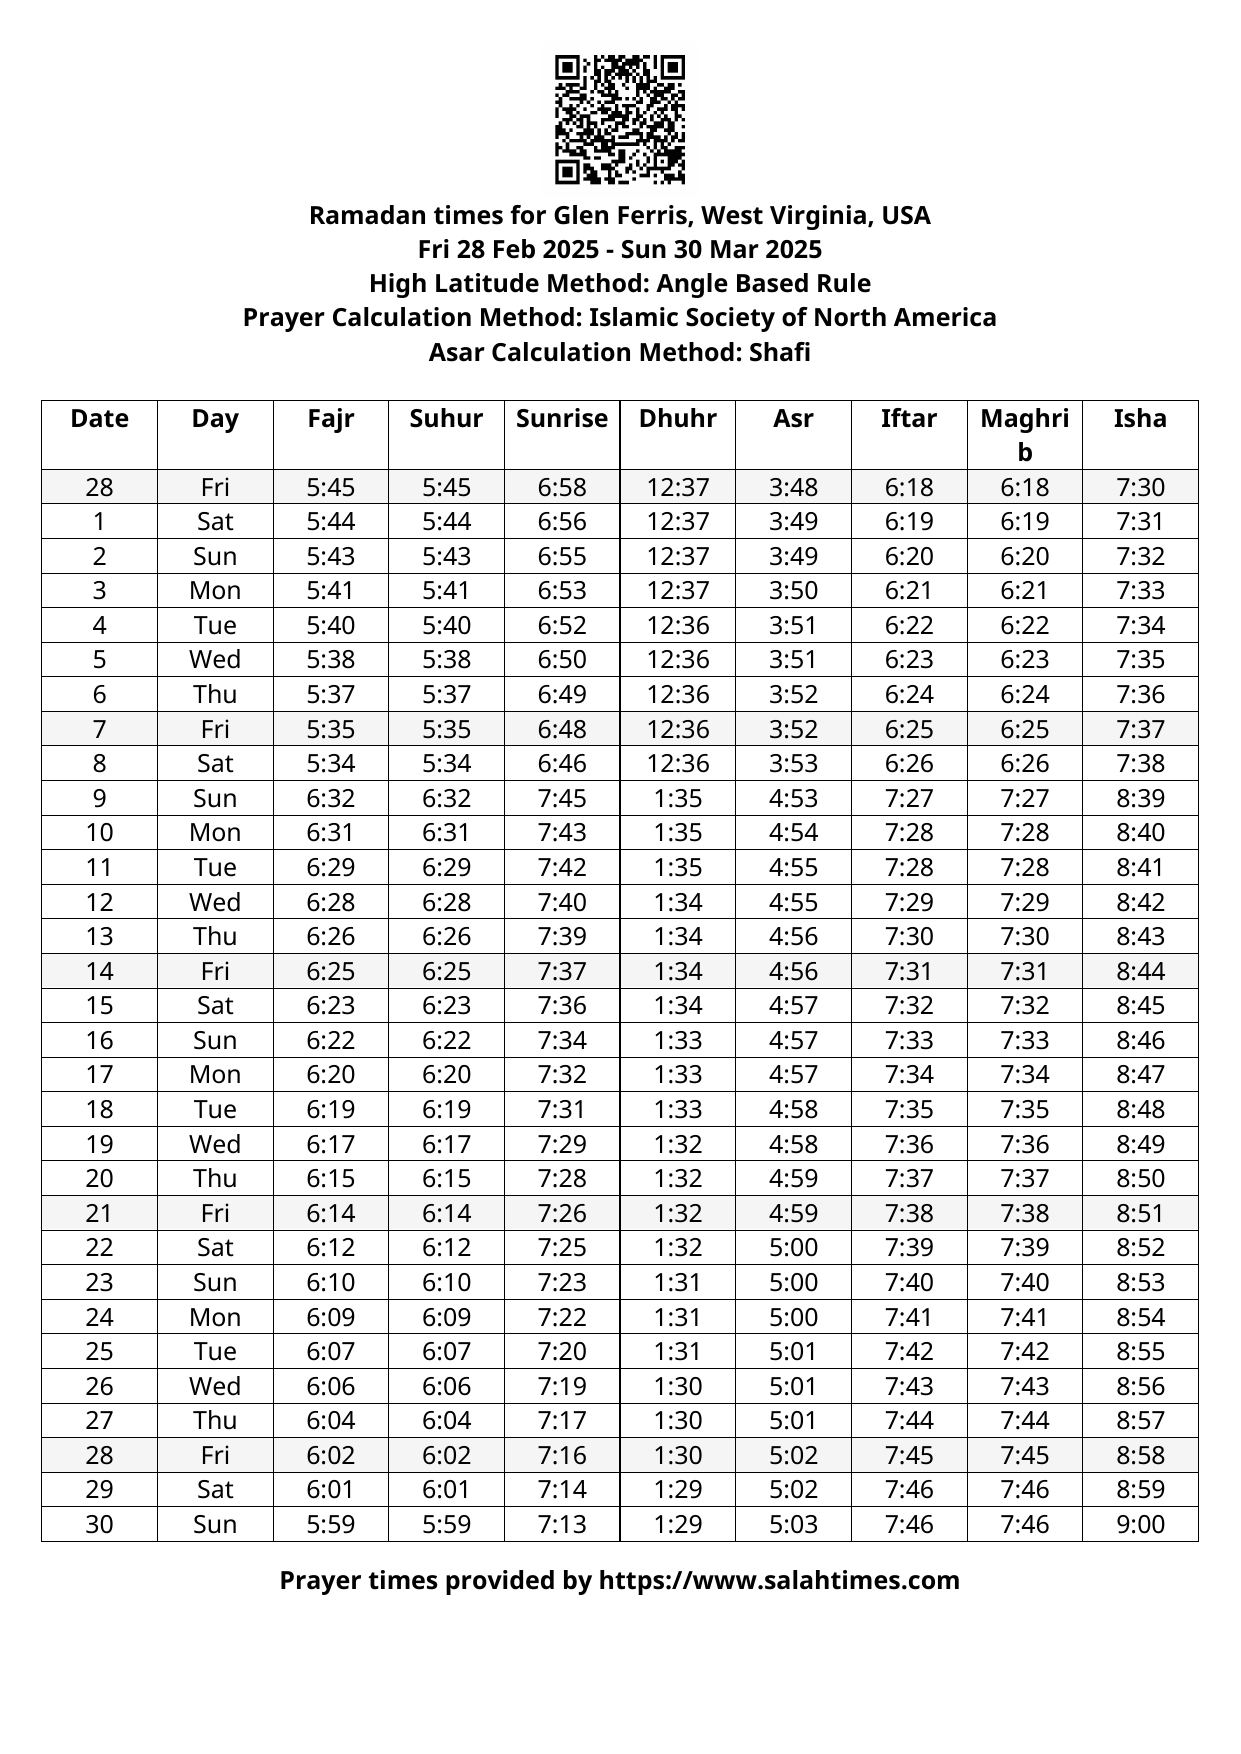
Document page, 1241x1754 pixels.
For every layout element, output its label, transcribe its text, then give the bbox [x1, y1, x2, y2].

table_cell 8:54 [1083, 1300, 1198, 1333]
table_cell 6:10 [389, 1265, 504, 1299]
table_cell 5:37 [389, 677, 504, 711]
table_cell 6:55 [505, 539, 619, 572]
table_cell 7:16 [505, 1438, 619, 1472]
table_cell 7:36 [505, 989, 619, 1022]
table_cell 7:38 [852, 1196, 967, 1229]
table_cell Tue [158, 1092, 273, 1126]
table_cell 1:30 [621, 1404, 735, 1437]
table_cell 4:58 [736, 1092, 851, 1126]
table_cell 6:49 [505, 677, 619, 711]
table_cell 7:30 [968, 919, 1082, 953]
table_cell 7:37 [505, 954, 619, 987]
table_cell 5:45 [274, 470, 388, 503]
table_cell Wed [158, 643, 273, 676]
table_cell 5:59 [274, 1507, 388, 1541]
table_cell 8:49 [1083, 1127, 1198, 1160]
table_header Maghrib [968, 401, 1082, 469]
table_cell 6:26 [968, 746, 1082, 780]
table_cell Tue [158, 1334, 273, 1368]
table_cell 1:31 [621, 1300, 735, 1333]
table_cell 1:35 [621, 781, 735, 814]
table_cell 7:33 [1083, 574, 1198, 607]
table_cell 6:09 [389, 1300, 504, 1333]
table_cell 8 [42, 746, 157, 780]
table_cell 6:20 [274, 1058, 388, 1091]
table_cell Fri [158, 1196, 273, 1229]
table_cell 12:36 [621, 643, 735, 676]
table_cell Sun [158, 781, 273, 814]
table_cell 7:17 [505, 1404, 619, 1437]
table_cell Thu [158, 1404, 273, 1437]
table_cell 7:43 [968, 1369, 1082, 1402]
table_cell 12:37 [621, 470, 735, 503]
table_cell 4:59 [736, 1161, 851, 1195]
table_cell 6:22 [968, 608, 1082, 642]
table_cell 4:56 [736, 954, 851, 987]
table_cell 7:29 [505, 1127, 619, 1160]
table_cell 5:35 [389, 712, 504, 745]
table_cell 1:31 [621, 1334, 735, 1368]
table_cell 5:59 [389, 1507, 504, 1541]
table_cell 7:33 [968, 1023, 1082, 1057]
table_cell 6:12 [389, 1231, 504, 1264]
table_cell 6:18 [852, 470, 967, 503]
table_cell 14 [42, 954, 157, 987]
text Prayer times provided by https://www.salahtimes.com [42, 1563, 1198, 1597]
table_cell 1:30 [621, 1369, 735, 1402]
table_cell 5:01 [736, 1369, 851, 1402]
table_cell 6:17 [389, 1127, 504, 1160]
table_cell 7:30 [852, 919, 967, 953]
table_cell 6:04 [274, 1404, 388, 1437]
table_cell 7:31 [1083, 504, 1198, 538]
table_cell 6:31 [389, 816, 504, 849]
table_cell 10 [42, 816, 157, 849]
table_cell 6:48 [505, 712, 619, 745]
table_cell Fri [158, 470, 273, 503]
table_cell 7:41 [852, 1300, 967, 1333]
table_cell 5:01 [736, 1334, 851, 1368]
table_cell 7:32 [852, 989, 967, 1022]
table_cell 8:56 [1083, 1369, 1198, 1402]
table_cell 5:00 [736, 1300, 851, 1333]
table_cell 6:20 [389, 1058, 504, 1091]
table_cell 7:28 [852, 816, 967, 849]
table_cell 19 [42, 1127, 157, 1160]
text High Latitude Method: Angle Based Rule [42, 266, 1198, 300]
table_cell 5:45 [389, 470, 504, 503]
table_cell 4:58 [736, 1127, 851, 1160]
table_cell 8:47 [1083, 1058, 1198, 1091]
table_cell Thu [158, 1161, 273, 1195]
table_cell 5:43 [274, 539, 388, 572]
table_cell 7:37 [968, 1161, 1082, 1195]
table_cell 1:35 [621, 816, 735, 849]
table_cell 7:31 [968, 954, 1082, 987]
table_header Asr [736, 401, 851, 469]
table_cell 7:35 [852, 1092, 967, 1126]
table_cell 8:42 [1083, 885, 1198, 918]
table_cell 6:14 [274, 1196, 388, 1229]
table_cell 7:45 [852, 1438, 967, 1472]
table_cell 7:40 [968, 1265, 1082, 1299]
table_cell 8:40 [1083, 816, 1198, 849]
table_cell 4:57 [736, 989, 851, 1022]
table_cell Mon [158, 574, 273, 607]
table_cell 3:53 [736, 746, 851, 780]
table_cell 17 [42, 1058, 157, 1091]
table_cell Sat [158, 1231, 273, 1264]
table_cell Mon [158, 1058, 273, 1091]
table_cell 1:35 [621, 850, 735, 884]
table_cell 8:43 [1083, 919, 1198, 953]
table_cell Tue [158, 850, 273, 884]
table_cell 1:30 [621, 1438, 735, 1472]
table_cell 7:34 [968, 1058, 1082, 1091]
table_cell 8:53 [1083, 1265, 1198, 1299]
table_cell 1 [42, 504, 157, 538]
table_cell 6:53 [505, 574, 619, 607]
table_cell 1:34 [621, 885, 735, 918]
text Ramadan times for Glen Ferris, West Virginia, USA [42, 198, 1198, 232]
table_cell 5:40 [389, 608, 504, 642]
table_cell 7:35 [968, 1092, 1082, 1126]
table_cell 24 [42, 1300, 157, 1333]
table_cell 7:31 [505, 1092, 619, 1126]
table_cell 12:37 [621, 539, 735, 572]
table_cell 6:23 [389, 989, 504, 1022]
table_cell Tue [158, 608, 273, 642]
table_cell 6:14 [389, 1196, 504, 1229]
table_cell Sun [158, 1507, 273, 1541]
table_cell 1:33 [621, 1058, 735, 1091]
table_cell 7:28 [968, 816, 1082, 849]
table_header Fajr [274, 401, 388, 469]
table_cell 8:39 [1083, 781, 1198, 814]
table_cell 7:43 [505, 816, 619, 849]
table_cell 21 [42, 1196, 157, 1229]
table_cell 7:35 [1083, 643, 1198, 676]
table_cell Sun [158, 1265, 273, 1299]
table_cell 1:32 [621, 1196, 735, 1229]
table_cell 6:25 [389, 954, 504, 987]
table_cell 3:51 [736, 643, 851, 676]
table_cell 7:46 [852, 1473, 967, 1506]
table_cell 1:32 [621, 1231, 735, 1264]
table_cell 6:50 [505, 643, 619, 676]
table_cell 12:36 [621, 712, 735, 745]
table_cell 6:23 [274, 989, 388, 1022]
text Fri 28 Feb 2025 - Sun 30 Mar 2025 [42, 232, 1198, 266]
table_cell Sat [158, 989, 273, 1022]
table_cell 6:19 [968, 504, 1082, 538]
table_cell 6:20 [852, 539, 967, 572]
table_cell 7:39 [852, 1231, 967, 1264]
table_cell 8:45 [1083, 989, 1198, 1022]
table_header Iftar [852, 401, 967, 469]
table_cell 8:48 [1083, 1092, 1198, 1126]
table_cell 1:32 [621, 1127, 735, 1160]
table_cell 6:06 [274, 1369, 388, 1402]
table_cell 7:41 [968, 1300, 1082, 1333]
table_cell 7:36 [1083, 677, 1198, 711]
table_cell 5:44 [274, 504, 388, 538]
table_cell 8:51 [1083, 1196, 1198, 1229]
table_cell 1:29 [621, 1507, 735, 1541]
table_cell 6 [42, 677, 157, 711]
table_cell 6:10 [274, 1265, 388, 1299]
table_cell 7:34 [505, 1023, 619, 1057]
table_cell 7 [42, 712, 157, 745]
table_cell 6:25 [852, 712, 967, 745]
table_cell 6:22 [274, 1023, 388, 1057]
table_cell 7:22 [505, 1300, 619, 1333]
table_cell 5:35 [274, 712, 388, 745]
table_cell Sat [158, 1473, 273, 1506]
table_cell 7:19 [505, 1369, 619, 1402]
table_cell 6:25 [274, 954, 388, 987]
table_header Dhuhr [621, 401, 735, 469]
table_cell 6:58 [505, 470, 619, 503]
table_cell 1:34 [621, 989, 735, 1022]
table_cell 5:00 [736, 1265, 851, 1299]
table_cell 7:39 [968, 1231, 1082, 1264]
text Asar Calculation Method: Shafi [42, 334, 1198, 368]
table_cell 6:21 [852, 574, 967, 607]
table_cell 6:01 [389, 1473, 504, 1506]
table_cell 26 [42, 1369, 157, 1402]
table_cell 5:43 [389, 539, 504, 572]
table_cell 6:26 [274, 919, 388, 953]
table_cell 7:40 [852, 1265, 967, 1299]
table_cell 16 [42, 1023, 157, 1057]
table_cell Sat [158, 746, 273, 780]
table_cell 8:52 [1083, 1231, 1198, 1264]
table_cell 5:01 [736, 1404, 851, 1437]
table_cell 8:46 [1083, 1023, 1198, 1057]
table_cell 7:37 [852, 1161, 967, 1195]
table_cell 4:55 [736, 885, 851, 918]
table_cell 7:36 [852, 1127, 967, 1160]
table_cell 7:14 [505, 1473, 619, 1506]
table_cell 5:02 [736, 1473, 851, 1506]
table_cell 7:45 [505, 781, 619, 814]
table_cell 7:23 [505, 1265, 619, 1299]
table_cell 7:27 [852, 781, 967, 814]
table_cell 3 [42, 574, 157, 607]
table_cell 7:26 [505, 1196, 619, 1229]
table_cell Sun [158, 1023, 273, 1057]
table_cell 5:02 [736, 1438, 851, 1472]
table_cell 7:46 [968, 1507, 1082, 1541]
table_cell 8:58 [1083, 1438, 1198, 1472]
text Prayer Calculation Method: Islamic Society of North America [42, 300, 1198, 334]
table_cell 6:52 [505, 608, 619, 642]
table_cell 23 [42, 1265, 157, 1299]
table_cell Thu [158, 919, 273, 953]
table_cell 5:41 [274, 574, 388, 607]
table_cell 6:18 [968, 470, 1082, 503]
table_cell 7:46 [968, 1473, 1082, 1506]
table_cell Wed [158, 885, 273, 918]
table_cell 6:22 [852, 608, 967, 642]
table_cell 12:37 [621, 504, 735, 538]
table_cell 4:53 [736, 781, 851, 814]
table_cell 3:49 [736, 539, 851, 572]
table_cell 7:39 [505, 919, 619, 953]
table_cell 6:15 [389, 1161, 504, 1195]
table_cell 6:06 [389, 1369, 504, 1402]
table_cell 6:28 [389, 885, 504, 918]
table_cell 7:32 [1083, 539, 1198, 572]
table_cell 6:24 [852, 677, 967, 711]
table_cell 6:02 [389, 1438, 504, 1472]
table_cell 7:38 [1083, 746, 1198, 780]
table_header Sunrise [505, 401, 619, 469]
table_cell 5:37 [274, 677, 388, 711]
table_cell 1:33 [621, 1092, 735, 1126]
table_cell 5:44 [389, 504, 504, 538]
picture [542, 41, 699, 198]
table_cell 4:57 [736, 1023, 851, 1057]
table_cell 1:33 [621, 1023, 735, 1057]
table_cell 7:34 [852, 1058, 967, 1091]
table_cell 4:56 [736, 919, 851, 953]
table_cell 7:46 [852, 1507, 967, 1541]
table_cell 6:25 [968, 712, 1082, 745]
table_cell 6:19 [274, 1092, 388, 1126]
table_cell 9:00 [1083, 1507, 1198, 1541]
table_cell 7:29 [968, 885, 1082, 918]
table_cell 11 [42, 850, 157, 884]
table_cell 3:51 [736, 608, 851, 642]
table_cell 7:42 [505, 850, 619, 884]
table_cell 4:54 [736, 816, 851, 849]
table_cell 6:26 [389, 919, 504, 953]
table_cell 5:38 [389, 643, 504, 676]
table_cell 6:28 [274, 885, 388, 918]
table_cell 7:43 [852, 1369, 967, 1402]
table_cell 7:28 [968, 850, 1082, 884]
table_cell 6:19 [389, 1092, 504, 1126]
table_cell 13 [42, 919, 157, 953]
table_cell 8:59 [1083, 1473, 1198, 1506]
table_cell 12:36 [621, 677, 735, 711]
table_cell 7:13 [505, 1507, 619, 1541]
table_cell 7:34 [1083, 608, 1198, 642]
table_cell 4:59 [736, 1196, 851, 1229]
table_cell 1:29 [621, 1473, 735, 1506]
table_cell 6:17 [274, 1127, 388, 1160]
table_cell Wed [158, 1369, 273, 1402]
table_cell 5:34 [274, 746, 388, 780]
table_cell 6:01 [274, 1473, 388, 1506]
table_header Day [158, 401, 273, 469]
table_cell 8:41 [1083, 850, 1198, 884]
table_cell Sat [158, 504, 273, 538]
table_cell 1:32 [621, 1161, 735, 1195]
table_cell 6:22 [389, 1023, 504, 1057]
table_cell 7:27 [968, 781, 1082, 814]
table_cell 5:00 [736, 1231, 851, 1264]
table_cell 6:09 [274, 1300, 388, 1333]
table_cell 5:40 [274, 608, 388, 642]
table_cell 2 [42, 539, 157, 572]
table_cell 6:12 [274, 1231, 388, 1264]
table_cell 5:34 [389, 746, 504, 780]
table_cell 7:38 [968, 1196, 1082, 1229]
table_cell 7:32 [505, 1058, 619, 1091]
table_cell 29 [42, 1473, 157, 1506]
table_cell 8:57 [1083, 1404, 1198, 1437]
table_cell 6:32 [389, 781, 504, 814]
table_cell 8:55 [1083, 1334, 1198, 1368]
table_cell 3:52 [736, 712, 851, 745]
table_cell 6:21 [968, 574, 1082, 607]
table_cell 7:33 [852, 1023, 967, 1057]
table_cell 1:34 [621, 954, 735, 987]
table_header Isha [1083, 401, 1198, 469]
table_cell 12:37 [621, 574, 735, 607]
table_cell 7:32 [968, 989, 1082, 1022]
table_cell 20 [42, 1161, 157, 1195]
table_cell 28 [42, 1438, 157, 1472]
table_cell 6:23 [852, 643, 967, 676]
table_cell 3:49 [736, 504, 851, 538]
table_cell 3:50 [736, 574, 851, 607]
table_cell 6:02 [274, 1438, 388, 1472]
table_cell Wed [158, 1127, 273, 1160]
table_cell 6:07 [274, 1334, 388, 1368]
table_cell 7:44 [968, 1404, 1082, 1437]
table_cell 5:41 [389, 574, 504, 607]
table_cell 8:44 [1083, 954, 1198, 987]
table_cell 5 [42, 643, 157, 676]
table_cell 7:28 [505, 1161, 619, 1195]
table_cell Fri [158, 712, 273, 745]
table_cell 18 [42, 1092, 157, 1126]
table_cell 6:15 [274, 1161, 388, 1195]
table_cell 6:29 [274, 850, 388, 884]
table_cell 6:56 [505, 504, 619, 538]
table_cell 7:20 [505, 1334, 619, 1368]
table_cell 12:36 [621, 608, 735, 642]
table_cell 6:29 [389, 850, 504, 884]
table_cell 8:50 [1083, 1161, 1198, 1195]
table_cell Mon [158, 816, 273, 849]
table_cell 5:38 [274, 643, 388, 676]
table_cell Thu [158, 677, 273, 711]
table_cell 27 [42, 1404, 157, 1437]
table_cell 7:44 [852, 1404, 967, 1437]
table_cell 7:29 [852, 885, 967, 918]
table_cell 7:37 [1083, 712, 1198, 745]
table_cell 12 [42, 885, 157, 918]
table_cell 6:32 [274, 781, 388, 814]
table_cell 7:42 [852, 1334, 967, 1368]
table_header Date [42, 401, 157, 469]
table_cell Sun [158, 539, 273, 572]
table_cell 7:25 [505, 1231, 619, 1264]
table_cell 7:30 [1083, 470, 1198, 503]
table_cell 3:52 [736, 677, 851, 711]
table_cell 7:28 [852, 850, 967, 884]
table_cell 6:24 [968, 677, 1082, 711]
table_cell 6:46 [505, 746, 619, 780]
table_cell Mon [158, 1300, 273, 1333]
table_cell 1:34 [621, 919, 735, 953]
table_cell 7:45 [968, 1438, 1082, 1472]
table_cell 7:42 [968, 1334, 1082, 1368]
table_cell 7:31 [852, 954, 967, 987]
table_cell 6:07 [389, 1334, 504, 1368]
table_cell 5:03 [736, 1507, 851, 1541]
table_cell 15 [42, 989, 157, 1022]
table_cell 6:31 [274, 816, 388, 849]
table_cell 4 [42, 608, 157, 642]
table_cell 7:40 [505, 885, 619, 918]
table_cell 4:55 [736, 850, 851, 884]
table_cell Fri [158, 1438, 273, 1472]
table_cell 12:36 [621, 746, 735, 780]
table_cell 3:48 [736, 470, 851, 503]
table_cell 1:31 [621, 1265, 735, 1299]
table_cell 22 [42, 1231, 157, 1264]
table_cell 6:23 [968, 643, 1082, 676]
table_cell 7:36 [968, 1127, 1082, 1160]
table_cell 6:04 [389, 1404, 504, 1437]
table_cell 6:26 [852, 746, 967, 780]
table_cell Fri [158, 954, 273, 987]
table_cell 25 [42, 1334, 157, 1368]
table_cell 6:19 [852, 504, 967, 538]
table_cell 30 [42, 1507, 157, 1541]
table_cell 9 [42, 781, 157, 814]
table_cell 28 [42, 470, 157, 503]
table_cell 6:20 [968, 539, 1082, 572]
table_header Suhur [389, 401, 504, 469]
table_cell 4:57 [736, 1058, 851, 1091]
